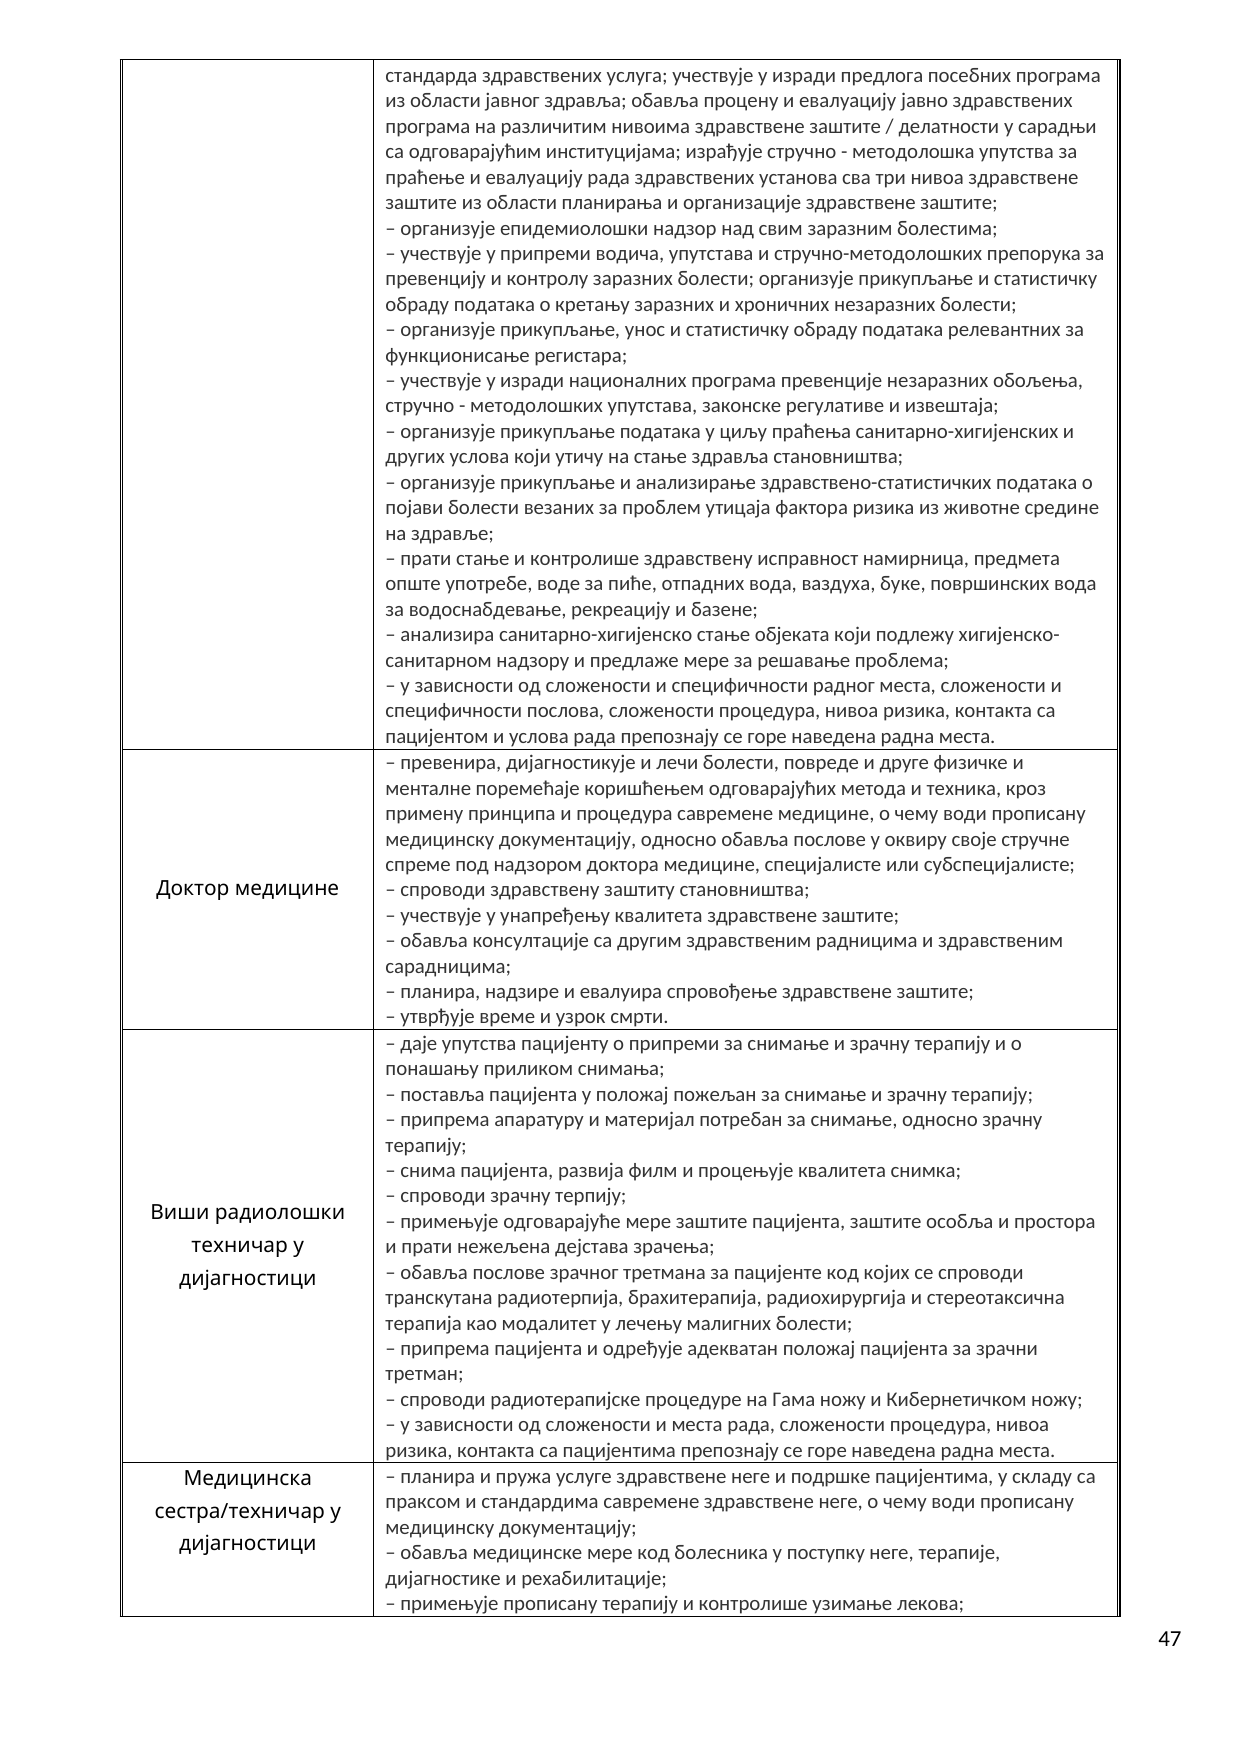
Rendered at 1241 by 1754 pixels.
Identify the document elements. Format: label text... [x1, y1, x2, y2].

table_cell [374, 60, 1117, 748]
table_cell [123, 1463, 373, 1616]
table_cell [374, 1463, 1117, 1616]
table_cell – даје упутства пацијенту о припреми за снимање и зрачну терапију и о понашању приликом снимања; – поставља пацијента у положај пожељан за снимање и зрачну терапију; – припрема апаратуру и материјал потребан за снимање, односно зрачну терапију; – снима пацијента, развија филм и процењује квалитета снимка; – спроводи зрачну терпију; – примењује одговарајуће мере заштите пацијента, заштите особља и простора и прати нежељена дејстава зрачења; – обавља послове зрачног третмана за пацијенте код којих се спроводи транскутана радиотерпија, брахитерапија, радиохирургија и стереотаксична терапија као модалитет у лечењу малигних болести; – припрема пацијента и одређује адекватан положај пацијента за зрачни третман; – спроводи радиотерапијске процедуре на Гама ножу и Кибернетичком ножу; – у зависности од сложености и места рада, сложености процедура, нивоа ризика, контакта са пацијентима препознају се горе наведена радна места. [374, 1030, 1117, 1462]
table_cell Доктор медицине [123, 750, 373, 1029]
table_cell Виши радиолошки техничар у дијагностици [123, 1030, 373, 1462]
table_cell – превенира, дијагностикује и лечи болести, повреде и друге физичке и менталне поремећаје коришћењем одговарајућих метода и техника, кроз примену принципа и процедура савремене медицине, о чему води прописану медицинску документацију, односно обавља послове у оквиру своје стручне спреме под надзором доктора медицине, специјалисте или субспецијалисте; – спроводи здравствену заштиту становништва; – учествује у унапређењу квалитета здравствене заштите; – обавља консултације са другим здравственим радницима и здравственим сарадницима; – планира, надзире и евалуира спровођење здравствене заштите; – утврђује време и узрок смрти. [374, 750, 1117, 1029]
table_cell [123, 60, 373, 748]
